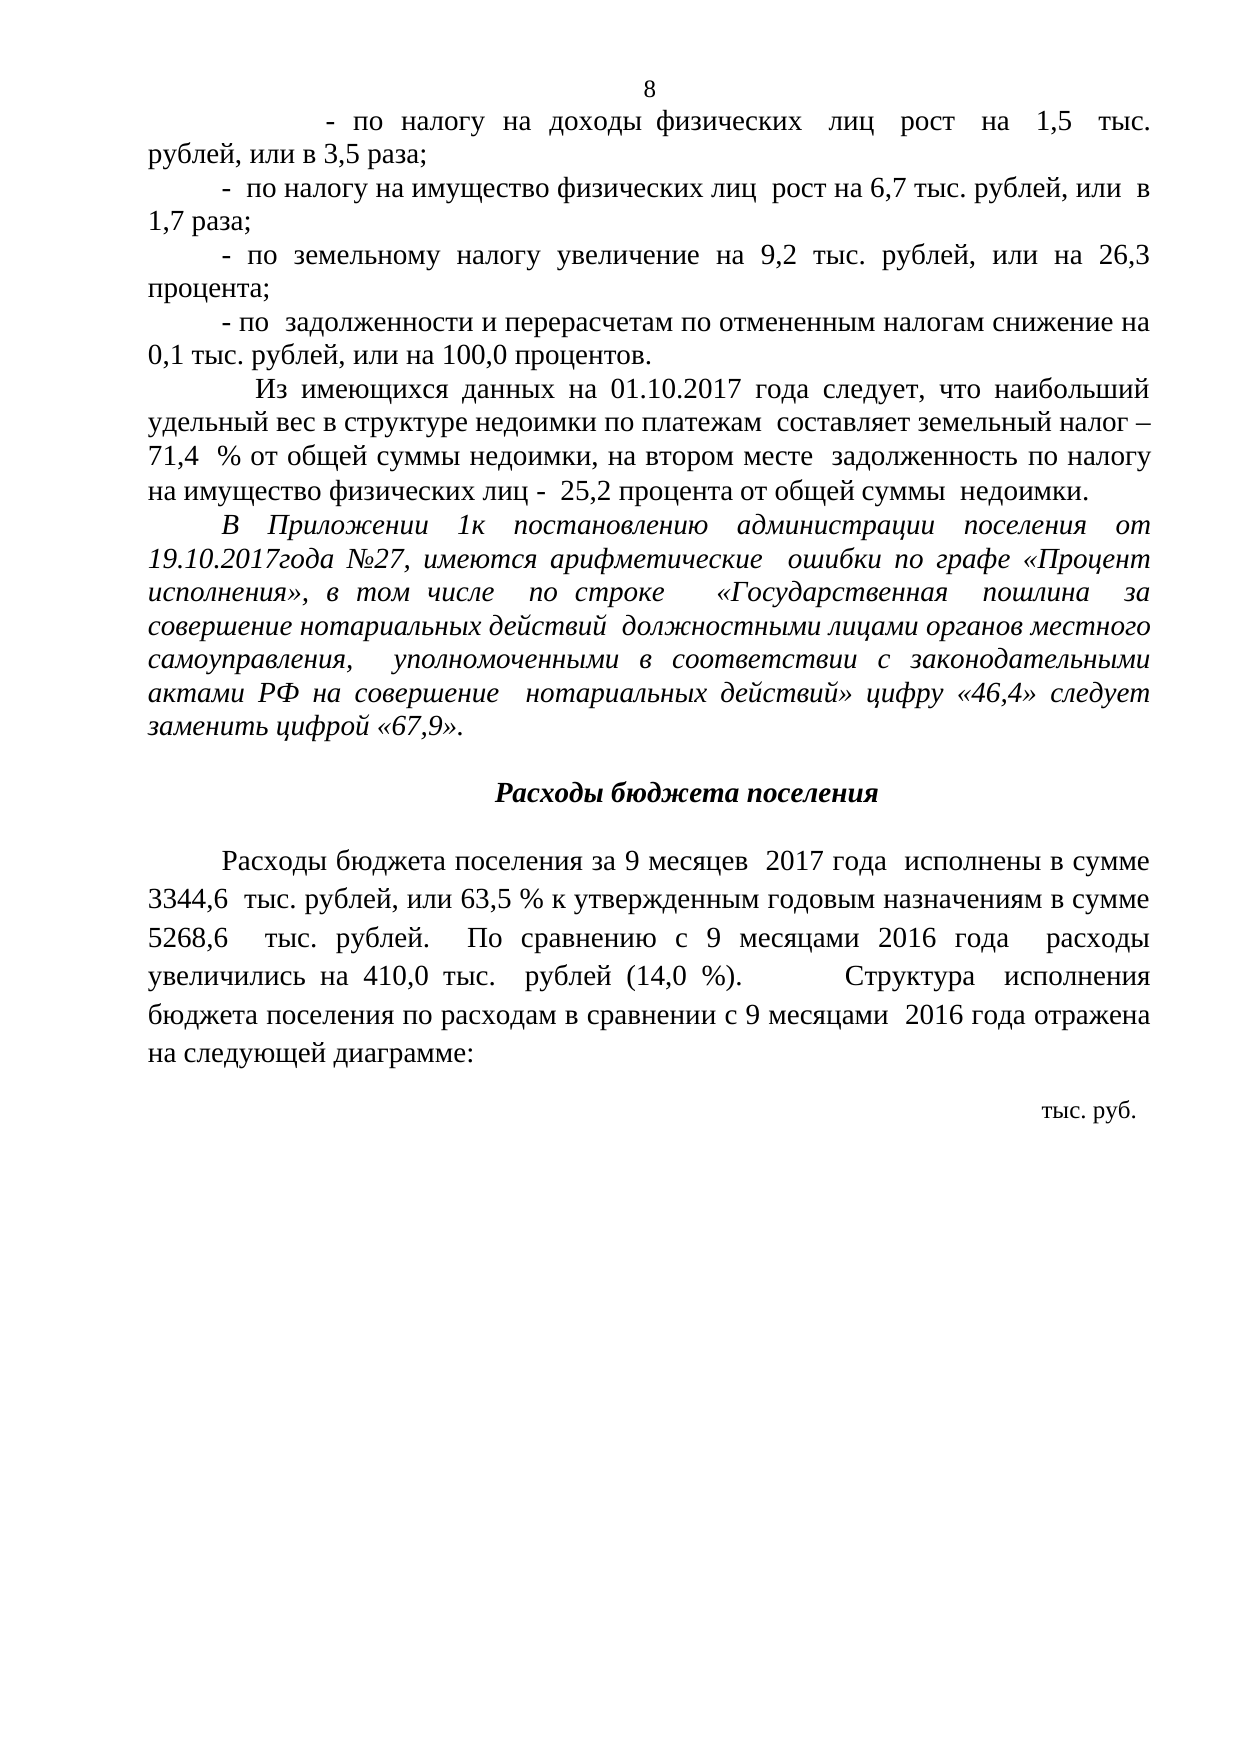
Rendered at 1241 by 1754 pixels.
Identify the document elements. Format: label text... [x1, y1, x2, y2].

text Из имеющихся данных на 01.10.2017 года следует, что наибольший удельный вес в структуре недоимки по платежам составляет земельный налог – 71,4 % от общей суммы недоимки, на втором месте задолженность по налогу на имущество физических лиц - 25,2 процента от общей суммы недоимки. [148, 371, 1152, 507]
text - по земельному налогу увеличение на 9,2 тыс. рублей, или на 26,3 процента; [148, 237, 1152, 304]
text Расходы бюджета поселения [148, 776, 1152, 809]
text - по налогу на имущество физических лиц рост на 6,7 тыс. рублей, или в 1,7 раза; [148, 170, 1152, 237]
text - по задолженности и перерасчетам по отмененным налогам снижение на 0,1 тыс. рублей, или на 100,0 процентов. [148, 304, 1152, 371]
text В Приложении 1к постановлению администрации поселения от 19.10.2017года №27, имеются арифметические ошибки по графе «Процент исполнения», в том числе по строке «Государственная пошлина за совершение нотариальных действий должностными лицами органов местного самоуправления, уполномоченными в соответствии с законодательными актами РФ на совершение нотариальных действий» цифру «46,4» следует заменить цифрой «67,9». [148, 507, 1152, 742]
text тыс. руб. [148, 1095, 1152, 1123]
text - по налогу на доходы физических лиц рост на 1,5 тыс. рублей, или в 3,5 раза; [148, 103, 1152, 170]
text Расходы бюджета поселения за 9 месяцев 2017 года исполнены в сумме 3344,6 тыс. рублей, или 63,5 % к утвержденным годовым назначениям в сумме 5268,6 тыс. рублей. По сравнению с 9 месяцами 2016 года расходы увеличились на 410,0 тыс. рублей (14,0 %). Структура исполнения бюджета поселения по расходам в сравнении с 9 месяцами 2016 года отражена на следующей диаграмме: [148, 843, 1152, 1069]
